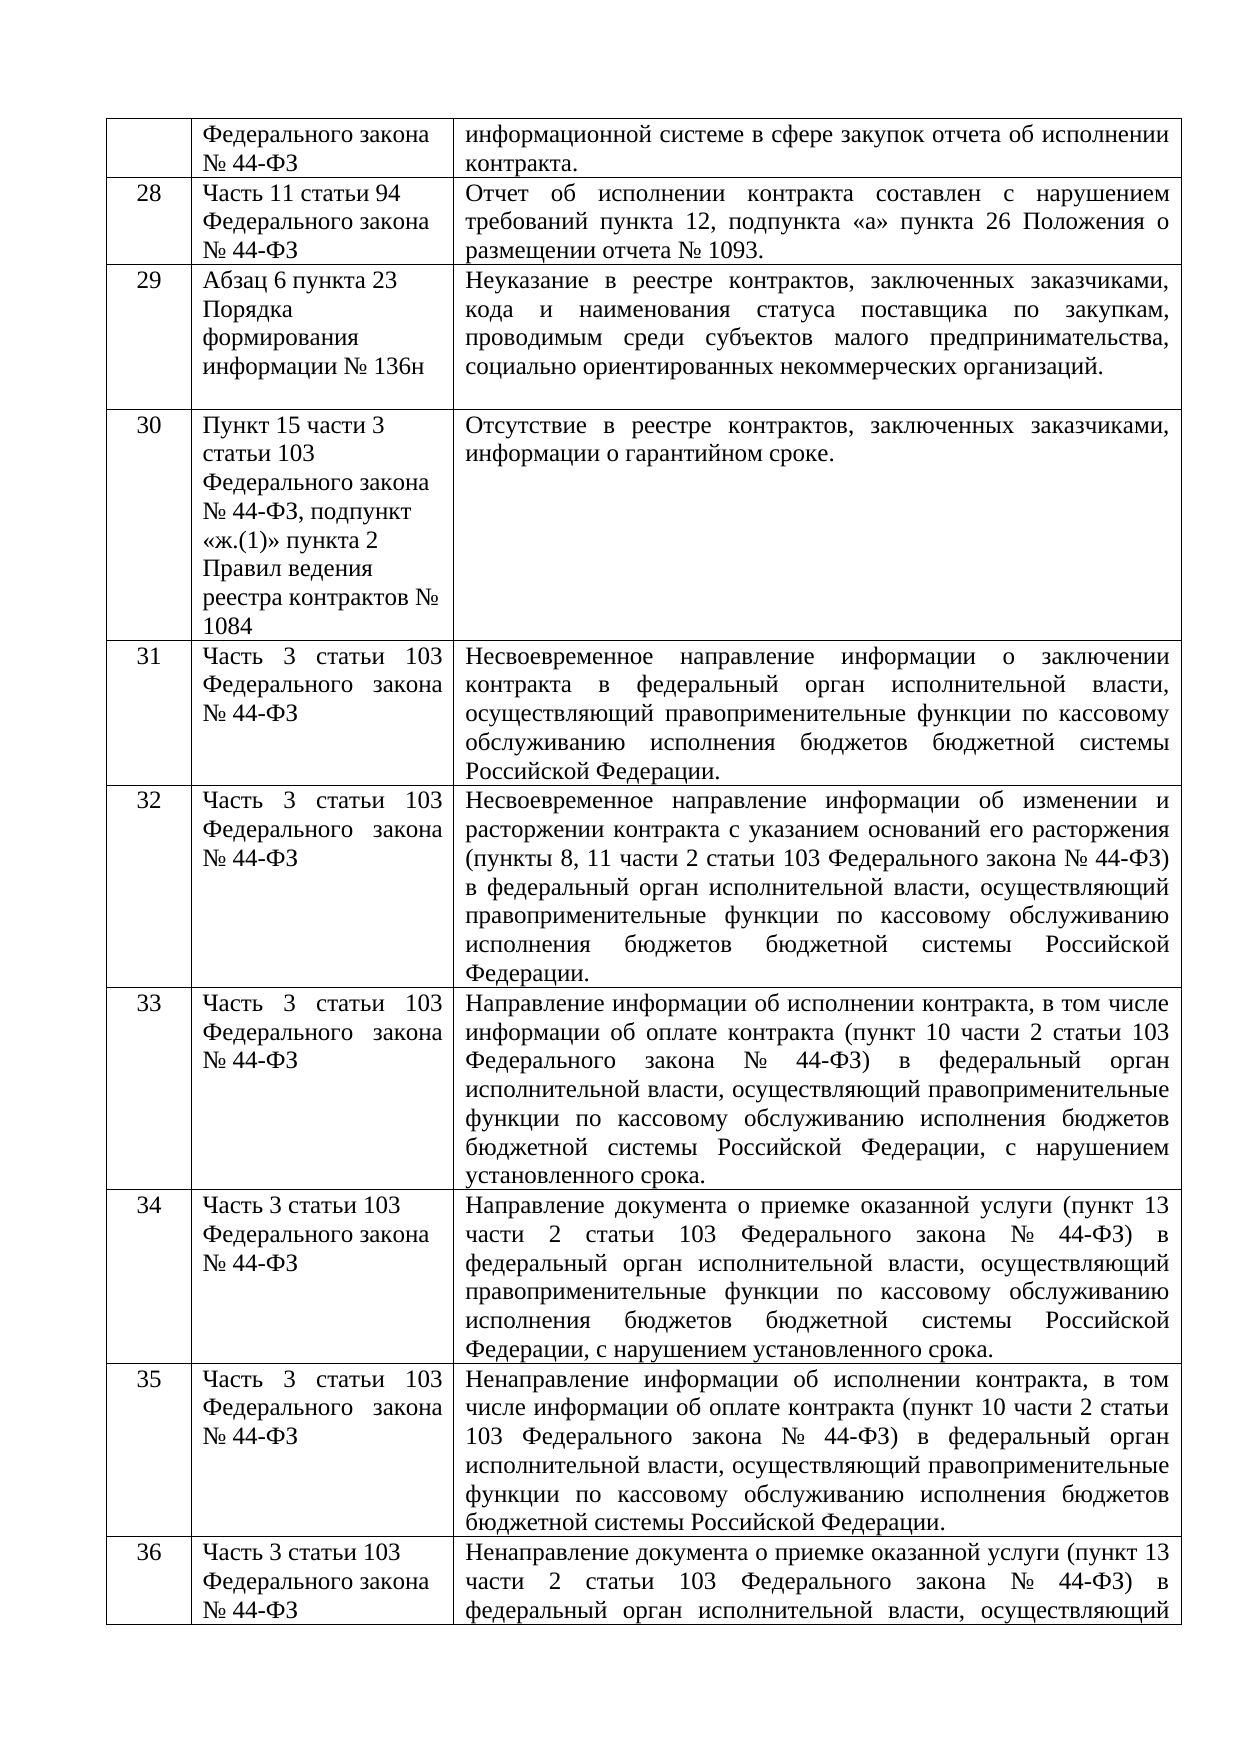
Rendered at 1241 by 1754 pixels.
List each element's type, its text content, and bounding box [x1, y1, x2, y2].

table_cell Ненаправление информации об исполнении контракта, в том числе информации об оплате контракта (пункт 10 части 2 статьи 103 Федерального закона № 44-ФЗ) в федеральный орган исполнительной власти, осуществляющий правоприменительные функции по кассовому обслуживанию исполнения бюджетов бюджетной системы Российской Федерации. [454, 1364, 1181, 1536]
table_cell 30 [107, 410, 191, 640]
table_cell 29 [107, 265, 191, 409]
table_cell Часть 3 статьи 103 Федерального закона № 44-ФЗ [192, 988, 453, 1189]
table_cell 31 [107, 641, 191, 784]
table_cell Отсутствие в реестре контрактов, заключенных заказчиками, информации о гарантийном сроке. [454, 410, 1181, 640]
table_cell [454, 119, 1181, 177]
table_cell Направление информации об исполнении контракта, в том числе информации об оплате контракта (пункт 10 части 2 статьи 103 Федерального закона № 44-ФЗ) в федеральный орган исполнительной власти, осуществляющий правоприменительные функции по кассовому обслуживанию исполнения бюджетов бюджетной системы Российской Федерации, с нарушением установленного срока. [454, 988, 1181, 1189]
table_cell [192, 1537, 453, 1623]
table_cell Несвоевременное направление информации о заключении контракта в федеральный орган исполнительной власти, осуществляющий правоприменительные функции по кассовому обслуживанию исполнения бюджетов бюджетной системы Российской Федерации. [454, 641, 1181, 784]
table_cell Часть 3 статьи 103 Федерального закона № 44-ФЗ [192, 1364, 453, 1536]
table_cell 34 [107, 1190, 191, 1363]
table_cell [454, 1537, 1181, 1623]
table_cell 28 [107, 178, 191, 264]
table_cell 32 [107, 786, 191, 987]
table_cell Несвоевременное направление информации об изменении и расторжении контракта с указанием оснований его расторжения (пункты 8, 11 части 2 статьи 103 Федерального закона № 44-ФЗ) в федеральный орган исполнительной власти, осуществляющий правоприменительные функции по кассовому обслуживанию исполнения бюджетов бюджетной системы Российской Федерации. [454, 786, 1181, 987]
table_cell Неуказание в реестре контрактов, заключенных заказчиками, кода и наименования статуса поставщика по закупкам, проводимым среди субъектов малого предпринимательства, социально ориентированных некоммерческих организаций. [454, 265, 1181, 409]
table_cell Часть 11 статьи 94 Федерального закона № 44-ФЗ [192, 178, 453, 264]
table_cell 36 [107, 1537, 191, 1623]
table_cell Абзац 6 пункта 23 Порядка формирования информации № 136н [192, 265, 453, 409]
table_cell Часть 3 статьи 103 Федерального закона № 44-ФЗ [192, 1190, 453, 1363]
table_cell 35 [107, 1364, 191, 1536]
table_cell Направление документа о приемке оказанной услуги (пункт 13 части 2 статьи 103 Федерального закона № 44-ФЗ) в федеральный орган исполнительной власти, осуществляющий правоприменительные функции по кассовому обслуживанию исполнения бюджетов бюджетной системы Российской Федерации, с нарушением установленного срока. [454, 1190, 1181, 1363]
table_cell 27 [107, 119, 191, 177]
table_cell 33 [107, 988, 191, 1189]
table_cell Часть 3 статьи 103 Федерального закона № 44-ФЗ [192, 786, 453, 987]
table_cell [192, 119, 453, 177]
table_cell Пункт 15 части 3 статьи 103 Федерального закона № 44-ФЗ, подпункт «ж.(1)» пункта 2 Правил ведения реестра контрактов № 1084 [192, 410, 453, 640]
table_cell Часть 3 статьи 103 Федерального закона № 44-ФЗ [192, 641, 453, 784]
table_cell Отчет об исполнении контракта составлен с нарушением требований пункта 12, подпункта «а» пункта 26 Положения о размещении отчета № 1093. [454, 178, 1181, 264]
